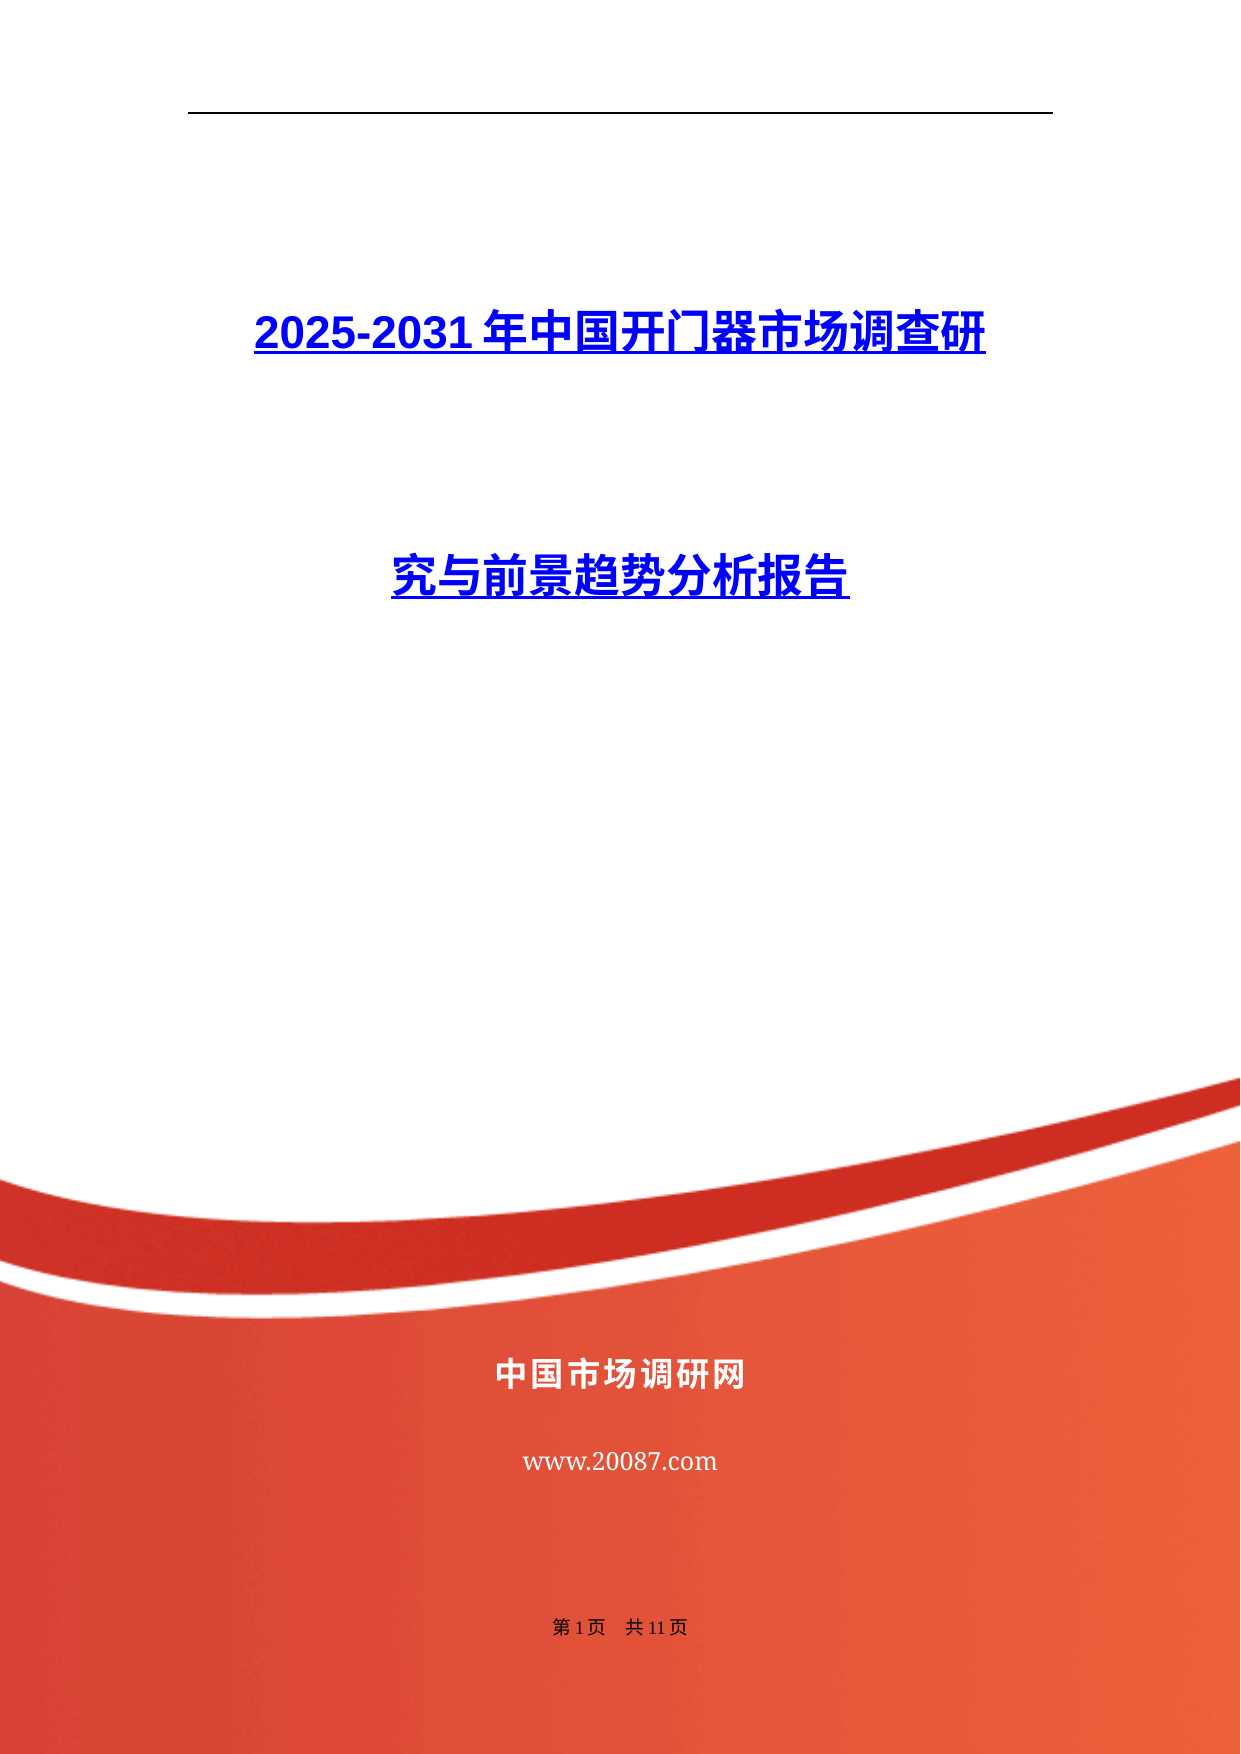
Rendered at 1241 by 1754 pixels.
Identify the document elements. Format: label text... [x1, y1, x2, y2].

table_header 2025-2031年中国开门器市场调查研究与前景趋势分析报告 [188, 207, 1053, 773]
picture [0, 1006, 1241, 1754]
text www.20087.com [187, 1428, 1053, 1493]
subtitle 中国市场调研网 [187, 1339, 1053, 1404]
